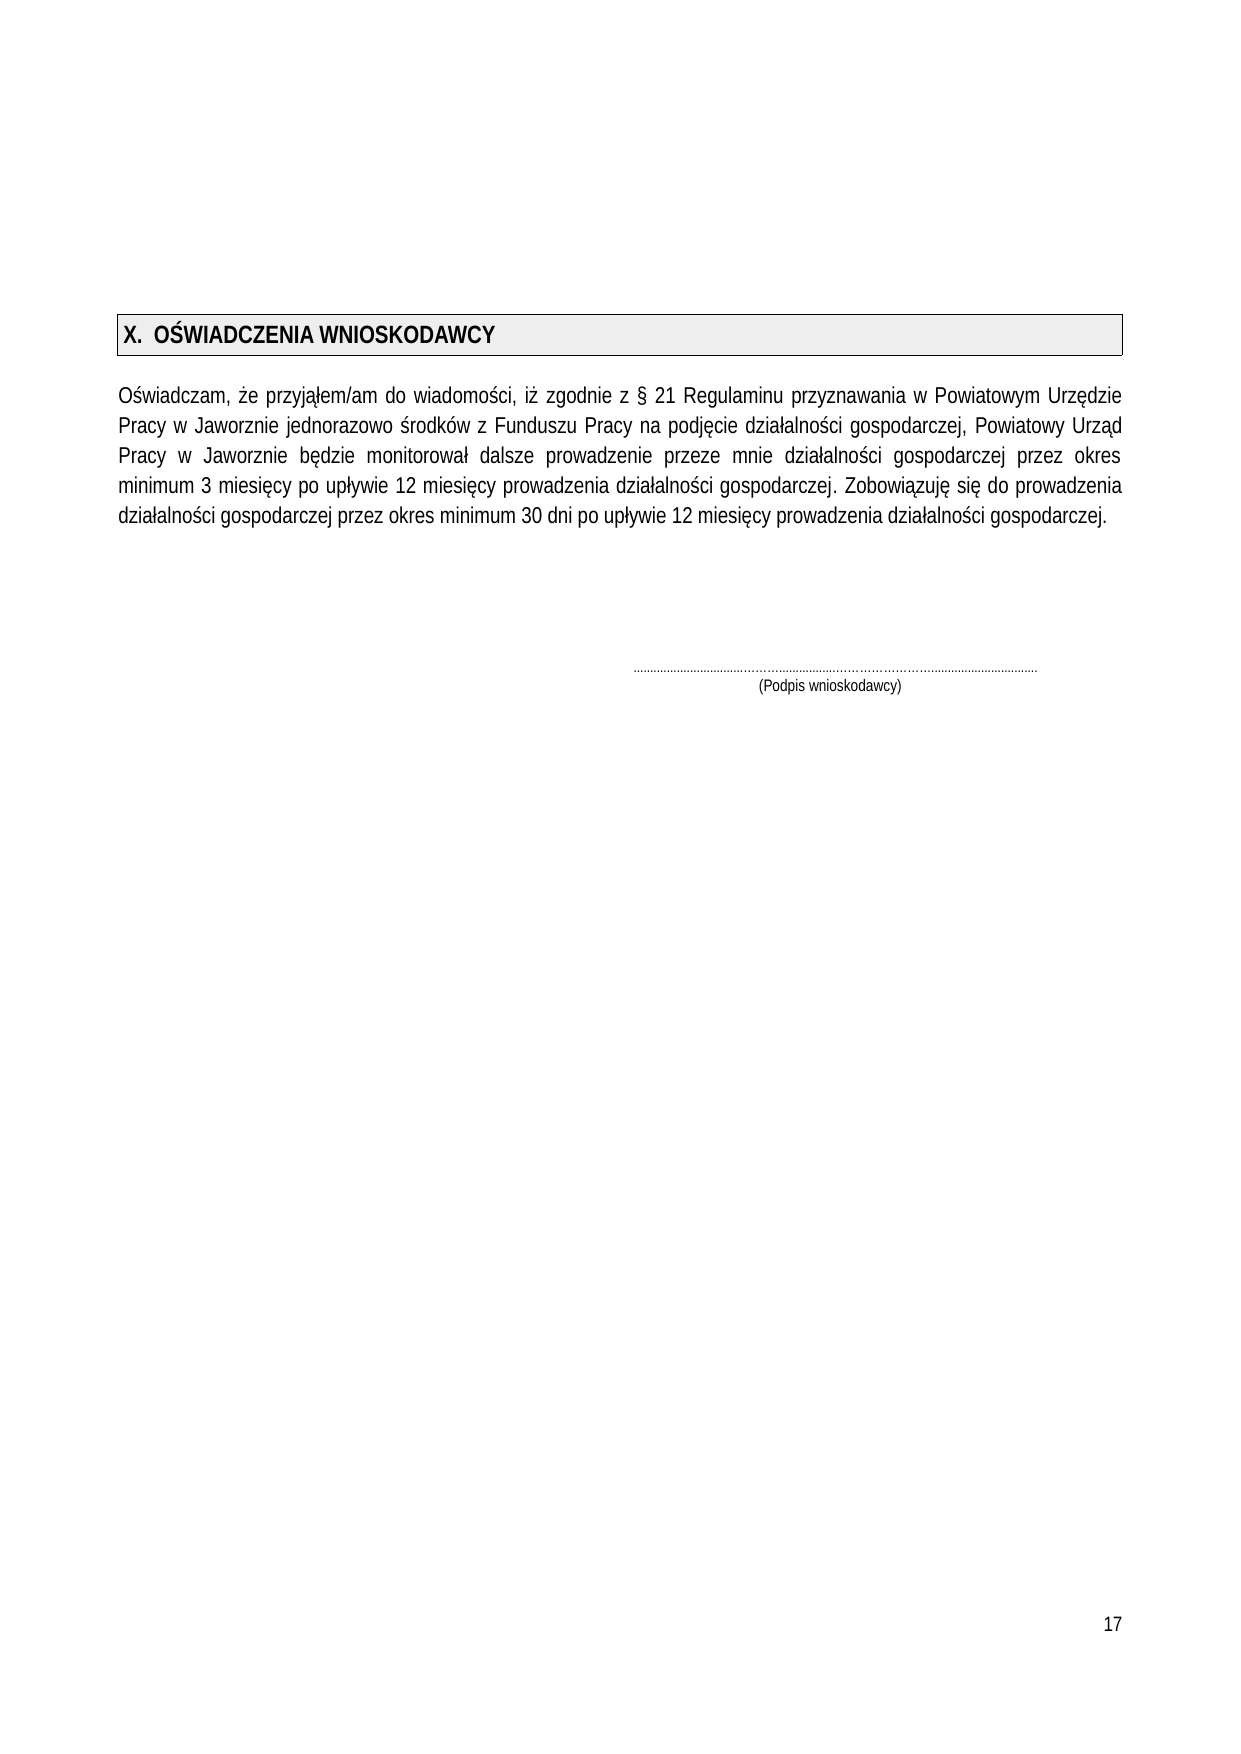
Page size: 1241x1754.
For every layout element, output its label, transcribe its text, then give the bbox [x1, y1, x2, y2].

text (Podpis wnioskodawcy) [508, 676, 1122, 695]
text .................................……….................……………………................................ [514, 612, 1122, 676]
table_header X. OŚWIADCZENIA WNIOSKODAWCY [118, 315, 1122, 355]
text Oświadczam, że przyjąłem/am do wiadomości, iż zgodnie z § 21 Regulaminu przyznawania w Powiatowym Urzędzie Pracy w Jaworznie jednorazowo środków z Funduszu Pracy na podjęcie działalności gospodarczej, Powiatowy Urząd Pracy w Jaworznie będzie monitorował dalsze prowadzenie przeze mnie działalności gospodarczej przez okres minimum 3 miesięcy po upływie 12 miesięcy prowadzenia działalności gospodarczej. Zobowiązuję się do prowadzenia działalności gospodarczej przez okres minimum 30 dni po upływie 12 miesięcy prowadzenia działalności gospodarczej. [118, 382, 1122, 529]
